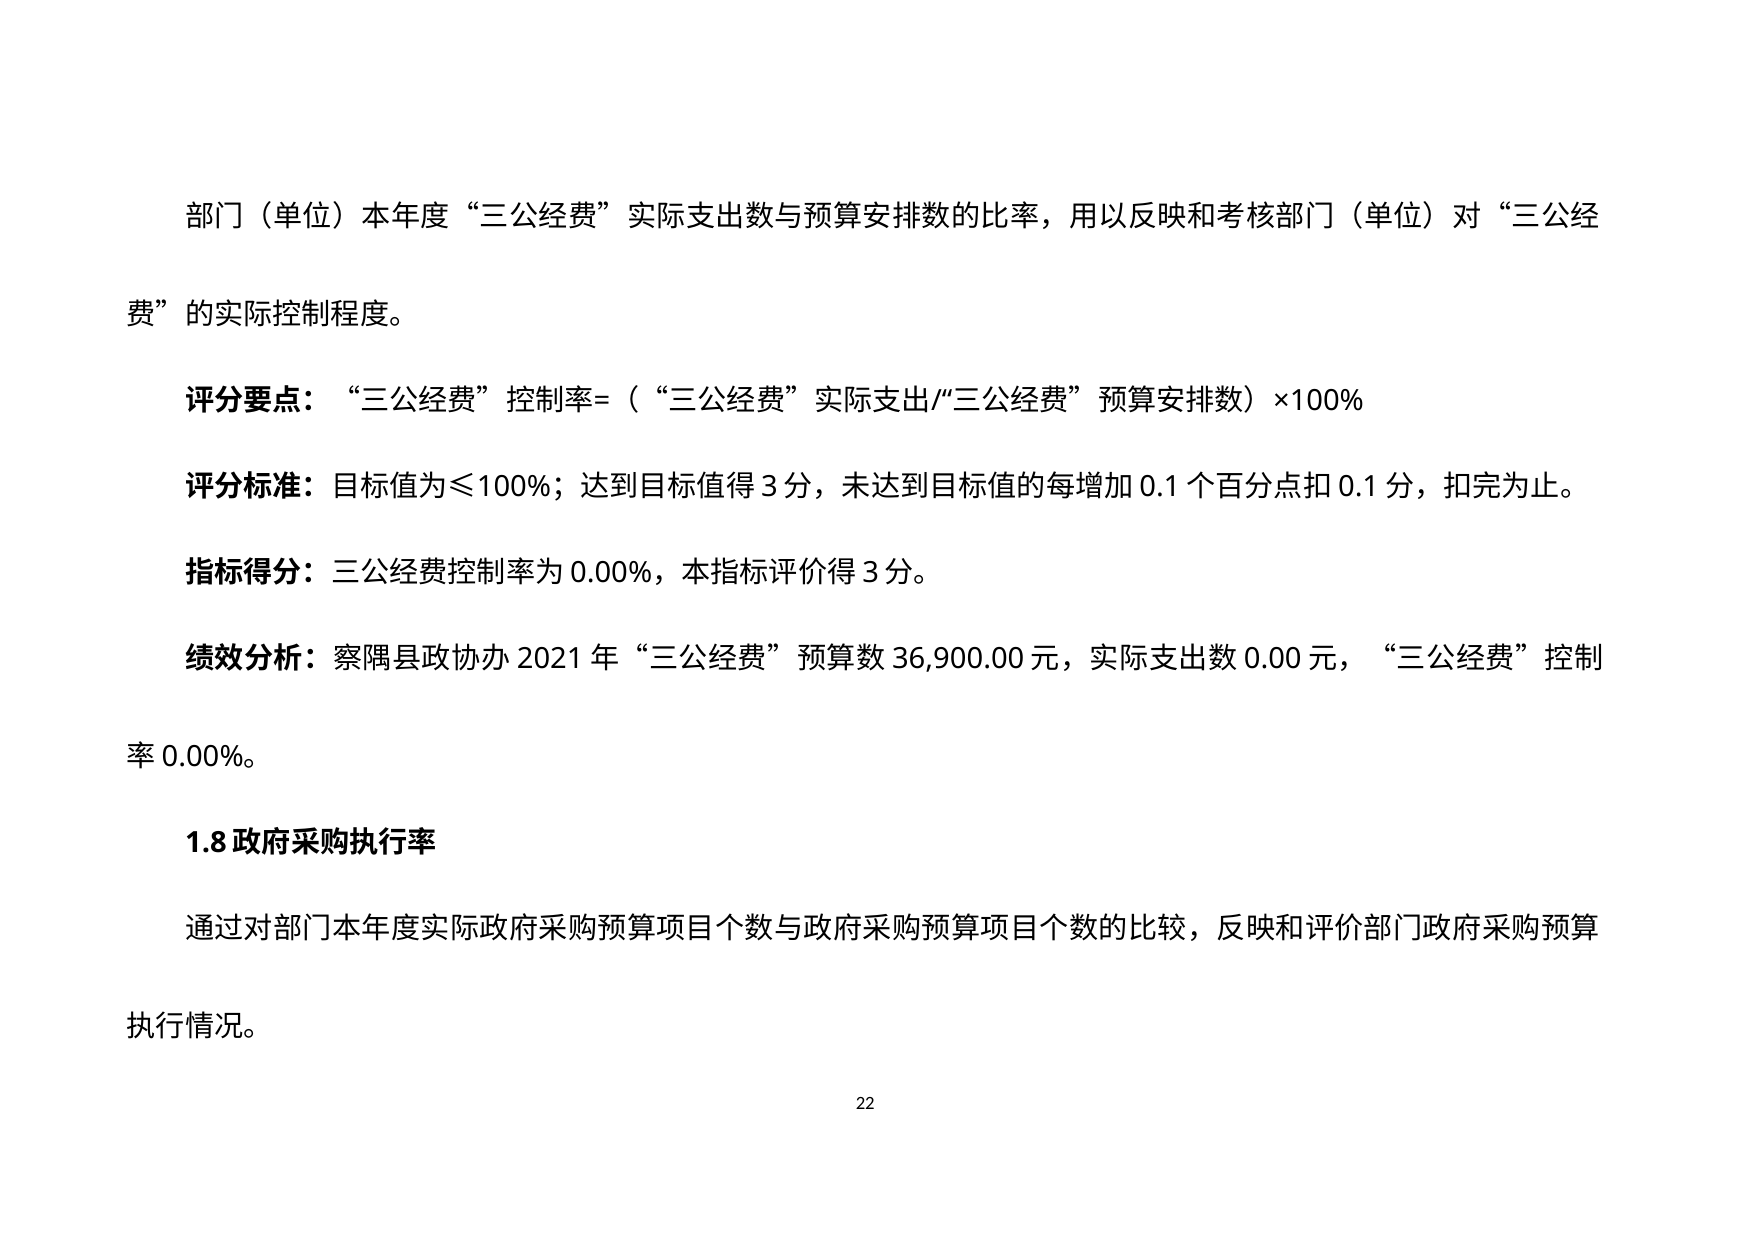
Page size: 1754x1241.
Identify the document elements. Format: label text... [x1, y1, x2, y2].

text 评分要点：“三公经费”控制率=（“三公经费”实际支出/“三公经费”预算安排数）×100% [126, 365, 1604, 430]
text 绩效分析：察隅县政协办2021年“三公经费”预算数36,900.00元，实际支出数0.00元，“三公经费”控制率0.00%。 [126, 623, 1604, 786]
text 指标得分：三公经费控制率为0.00%，本指标评价得3分。 [126, 537, 1604, 602]
text 1.8政府采购执行率 [126, 807, 1604, 872]
text 评分标准：目标值为≤100%；达到目标值得3分，未达到目标值的每增加0.1个百分点扣0.1分，扣完为止。 [126, 451, 1604, 516]
text 部门（单位）本年度“三公经费”实际支出数与预算安排数的比率，用以反映和考核部门（单位）对“三公经费”的实际控制程度。 [126, 181, 1604, 344]
text 通过对部门本年度实际政府采购预算项目个数与政府采购预算项目个数的比较，反映和评价部门政府采购预算执行情况。 [126, 893, 1604, 1056]
